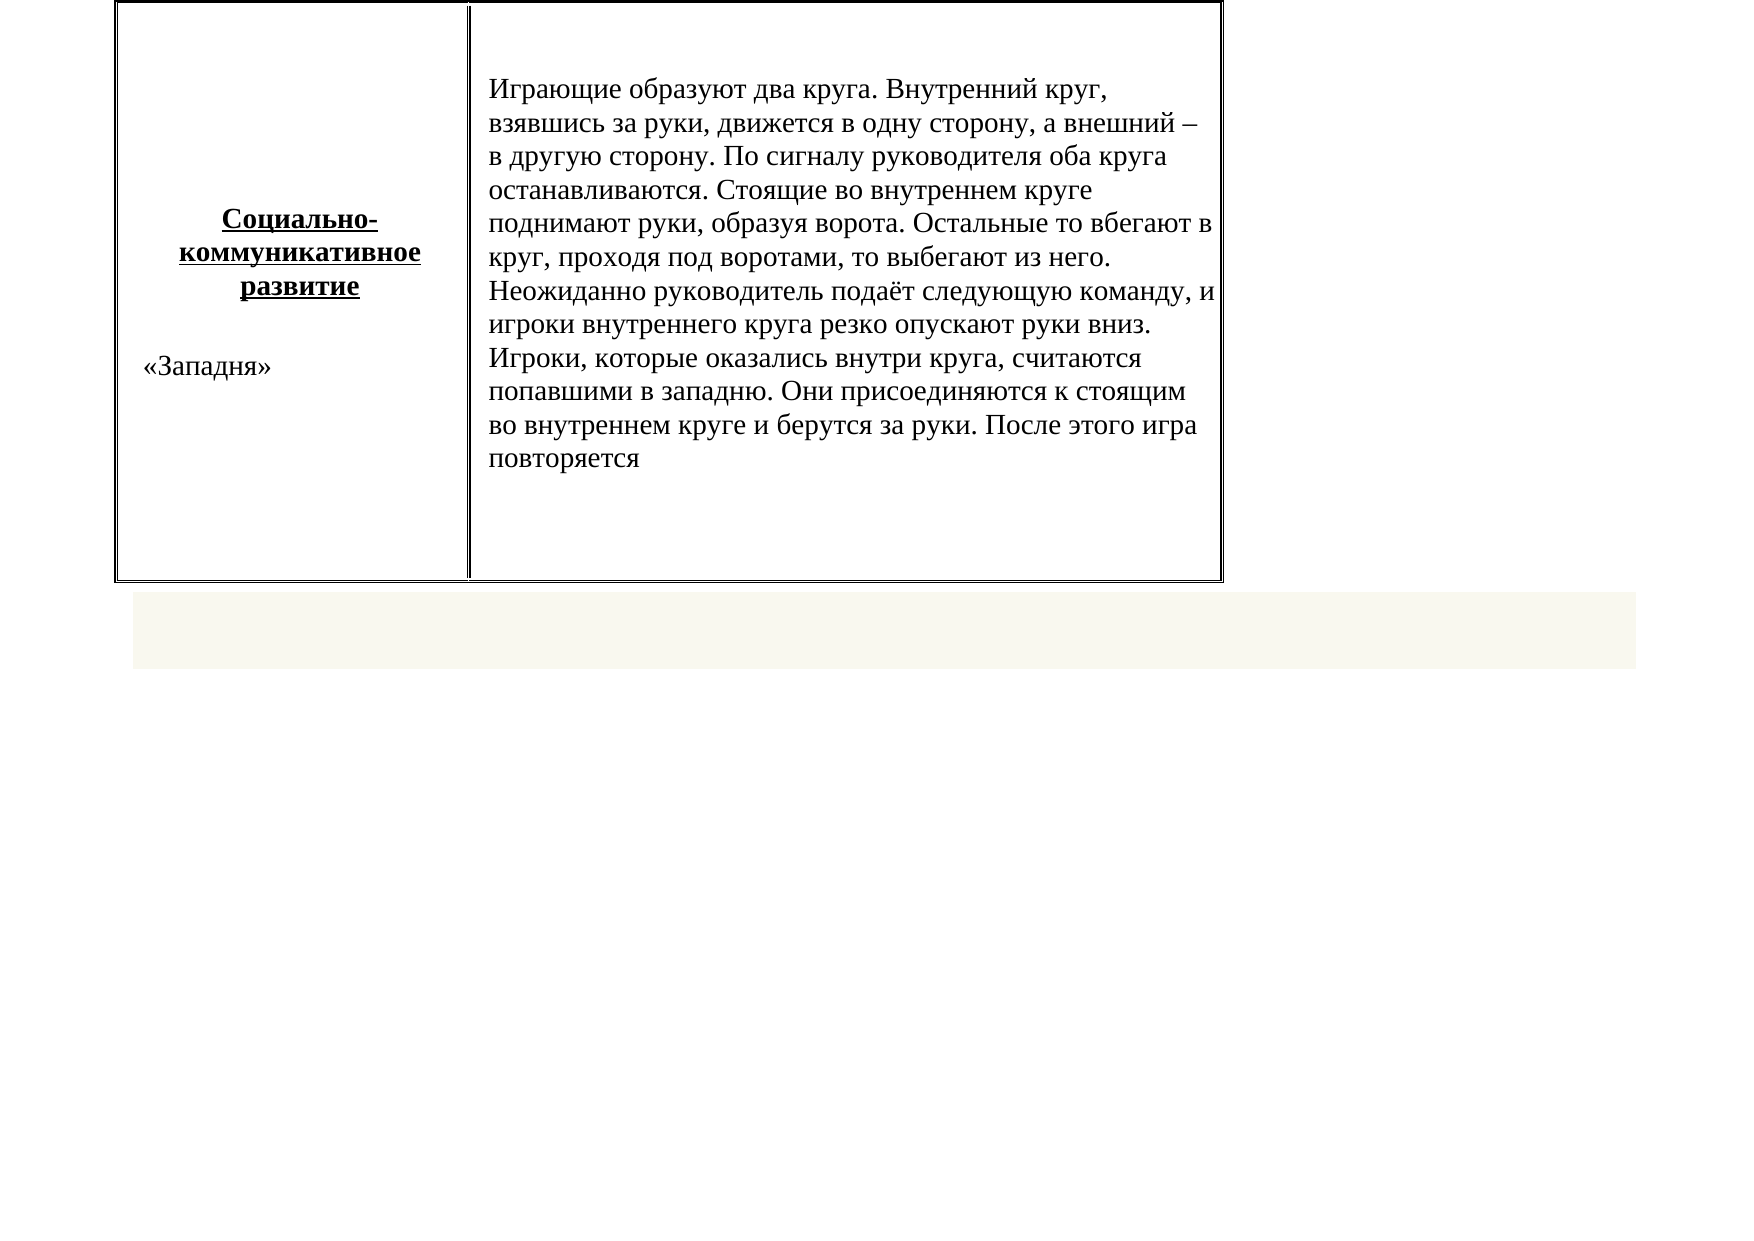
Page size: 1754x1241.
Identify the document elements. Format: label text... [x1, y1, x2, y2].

table_header Играющие образуют два круга. Внутренний круг, взявшись за руки, движется в одну сторону, а внешний – в другую сторону. По сигналу руководителя оба круга останавливаются. Стоящие во внутреннем круге поднимают руки, образуя ворота. Остальные то вбегают в круг, проходя под воротами, то выбегают из него. Неожиданно руководитель подаёт следующую команду, и игроки внутреннего круга резко опускают руки вниз. Игроки, которые оказались внутри круга, считаются попавшими в западню. Они присоединяются к стоящим во внутреннем круге и берутся за руки. После этого игра повторяется [469, 3, 1220, 580]
table_header Социально-коммуникативное развитие «Западня» [118, 2, 469, 580]
